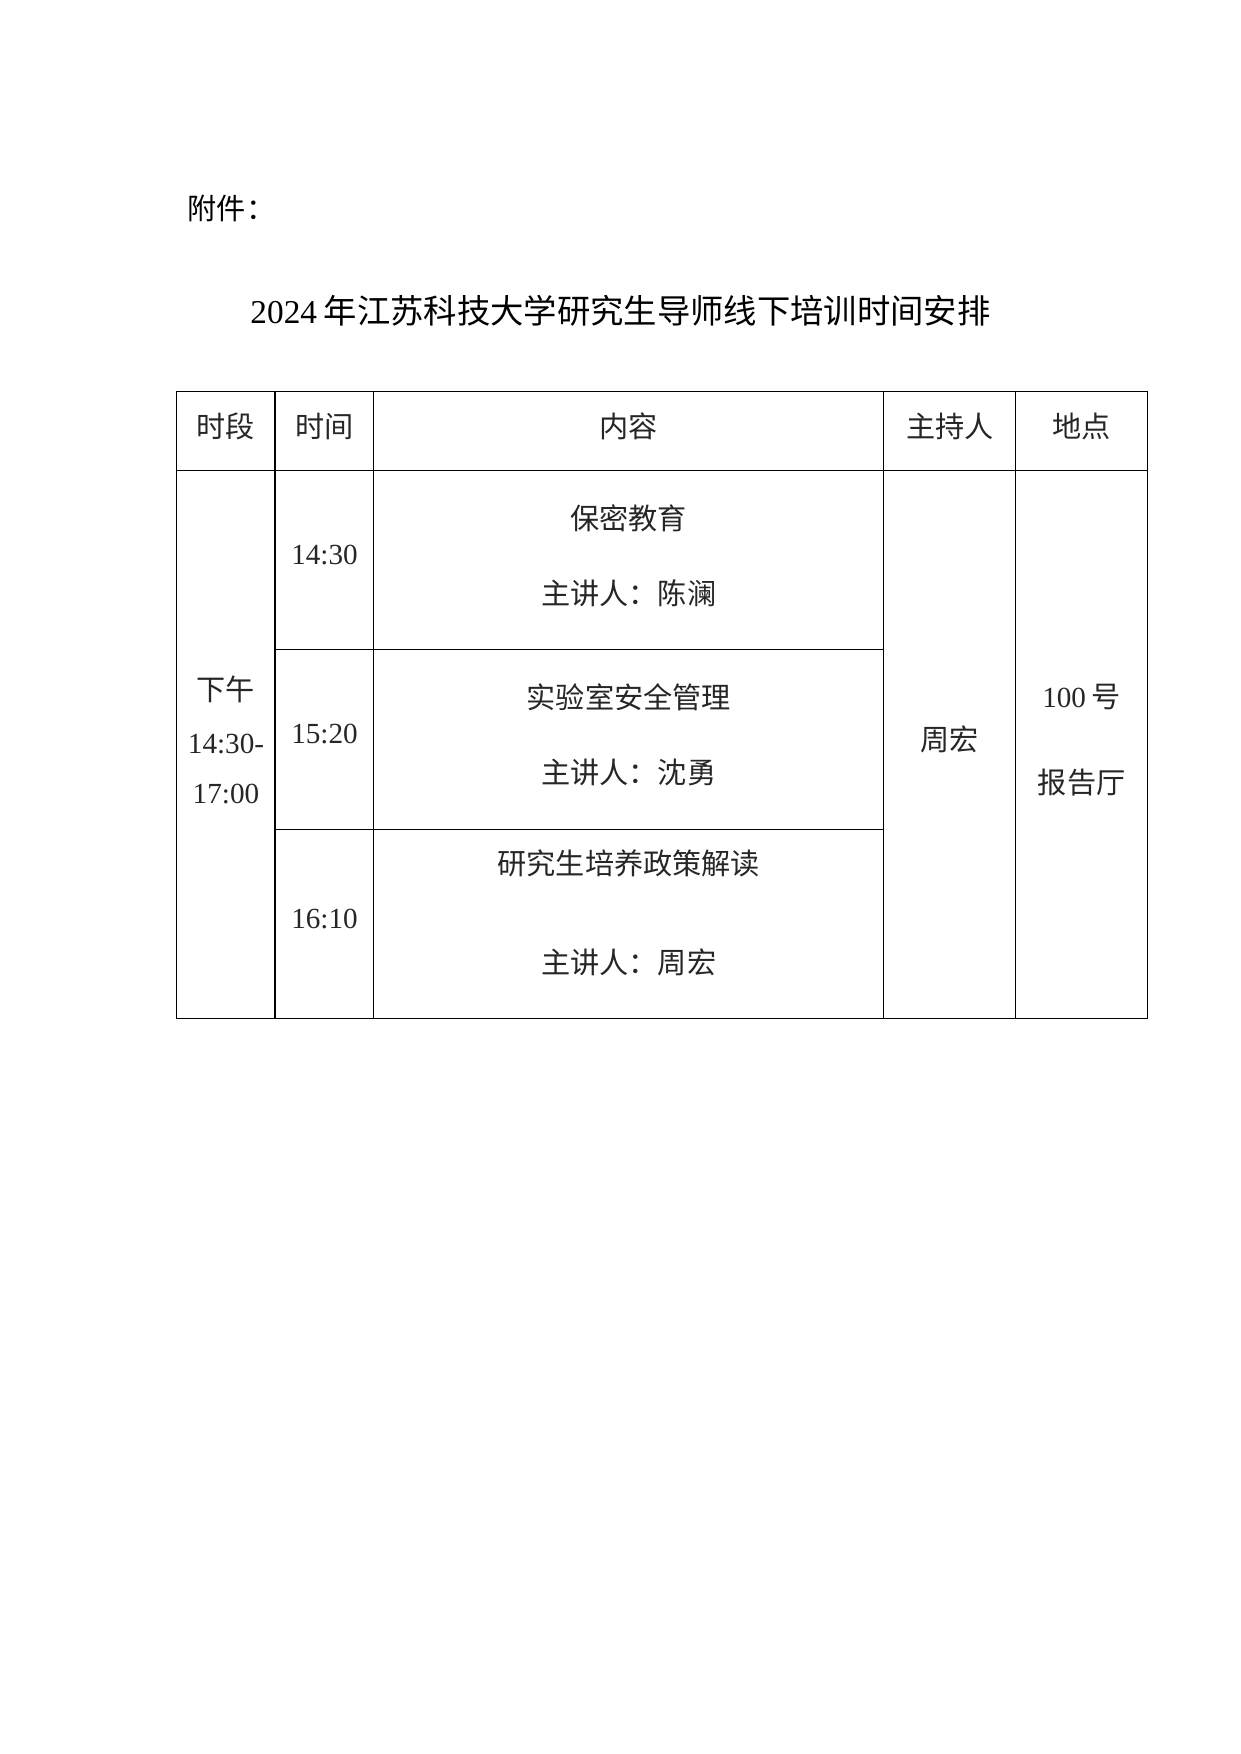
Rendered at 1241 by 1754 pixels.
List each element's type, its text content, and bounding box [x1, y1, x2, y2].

table_cell 实验室安全管理 主讲人：沈勇 [374, 650, 883, 828]
table_cell 100号 报告厅 [1016, 471, 1147, 1018]
table_header 内容 [374, 392, 883, 469]
table_cell 保密教育 主讲人：陈澜 [374, 471, 883, 649]
table_header 地点 [1016, 392, 1147, 469]
text 附件： [187, 174, 1053, 239]
table_cell 15:20 [276, 650, 373, 828]
table_header 时段 [177, 392, 274, 469]
table_cell 16:10 [276, 830, 373, 1018]
table_cell 周宏 [884, 471, 1015, 1018]
table_cell 14:30 [276, 471, 373, 649]
table_cell 下午14:30- 17:00 [177, 471, 274, 1018]
table_cell 研究生培养政策解读 主讲人：周宏 [374, 830, 883, 1018]
text 2024年江苏科技大学研究生导师线下培训时间安排 [187, 277, 1053, 342]
table_header 主持人 [884, 392, 1015, 469]
table_header 时间 [276, 392, 373, 469]
